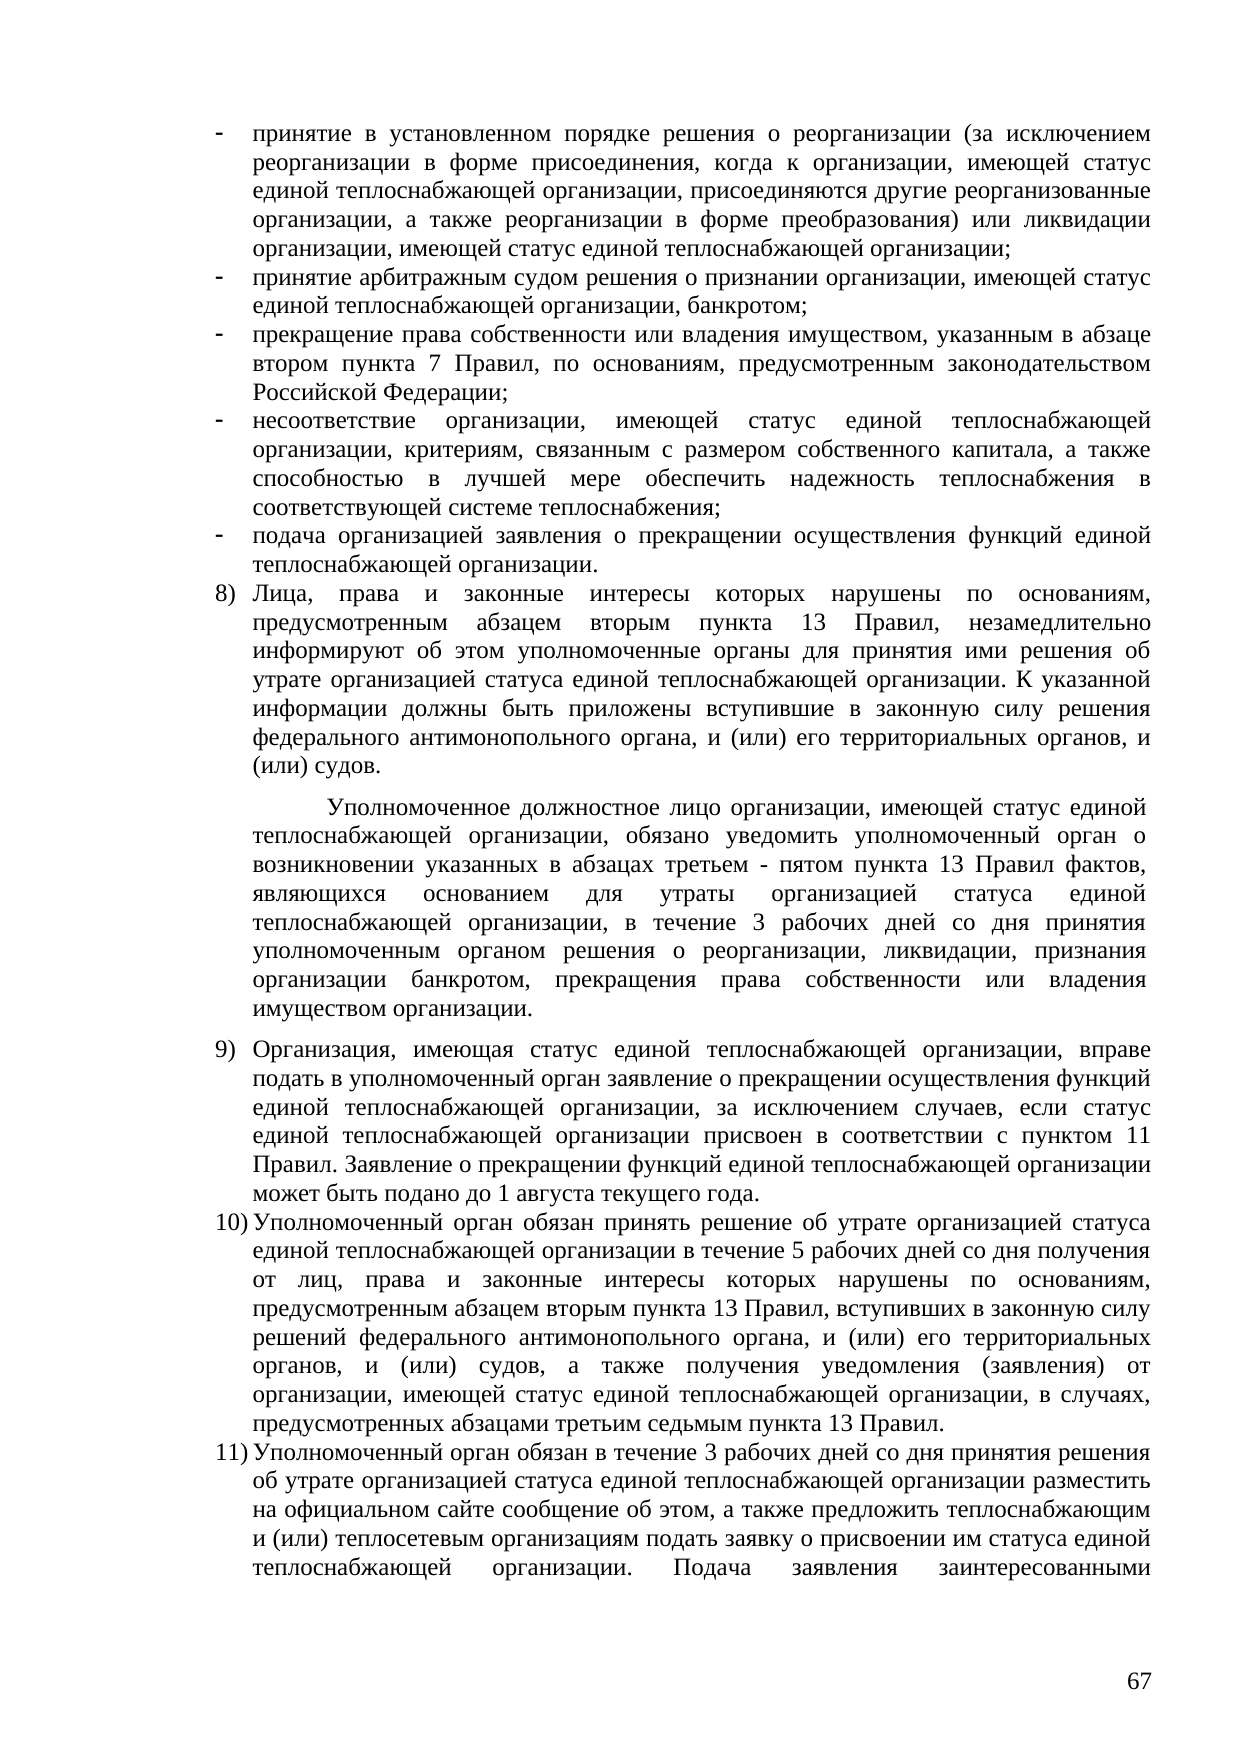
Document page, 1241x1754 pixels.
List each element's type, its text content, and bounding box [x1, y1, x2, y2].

list Уполномоченный орган обязан принять решение об утрате организацией статуса единой теплоснабжающей организации в течение 5 рабочих дней со дня получения от лиц, права и законные интересы которых нарушены по основаниям, предусмотренным абзацем вторым пункта 13 Правил, вступивших в законную силу решений федерального антимонопольного органа, и (или) его территориальных органов, и (или) судов, а также получения уведомления (заявления) от организации, имеющей статус единой теплоснабжающей организации, в случаях, предусмотренных абзацами третьим седьмым пункта 13 Правил. [215, 1207, 1152, 1437]
list подача организацией заявления о прекращении осуществления функций единой теплоснабжающей организации. [215, 521, 1152, 578]
list принятие в установленном порядке решения о реорганизации (за исключением реорганизации в форме присоединения, когда к организации, имеющей статус единой теплоснабжающей организации, присоединяются другие реорганизованные организации, а также реорганизации в форме преобразования) или ликвидации организации, имеющей статус единой теплоснабжающей организации; [215, 118, 1152, 262]
text Уполномоченное должностное лицо организации, имеющей статус единой теплоснабжающей организации, обязано уведомить уполномоченный орган о возникновении указанных в абзацах третьем - пятом пункта 13 Правил фактов, являющихся основанием для утраты организацией статуса единой теплоснабжающей организации, в течение 3 рабочих дней со дня принятия уполномоченным органом решения о реорганизации, ликвидации, признания организации банкротом, прекращения права собственности или владения имуществом организации. [252, 792, 1147, 1022]
list Организация, имеющая статус единой теплоснабжающей организации, вправе подать в уполномоченный орган заявление о прекращении осуществления функций единой теплоснабжающей организации, за исключением случаев, если статус единой теплоснабжающей организации присвоен в соответствии с пунктом 11 Правил. Заявление о прекращении функций единой теплоснабжающей организации может быть подано до 1 августа текущего года. [215, 1034, 1152, 1207]
list прекращение права собственности или владения имуществом, указанным в абзаце втором пункта 7 Правил, по основаниям, предусмотренным законодательством Российской Федерации; [215, 319, 1152, 406]
list принятие арбитражным судом решения о признании организации, имеющей статус единой теплоснабжающей организации, банкротом; [215, 262, 1152, 319]
list Лица, права и законные интересы которых нарушены по основаниям, предусмотренным абзацем вторым пункта 13 Правил, незамедлительно информируют об этом уполномоченные органы для принятия ими решения об утрате организацией статуса единой теплоснабжающей организации. К указанной информации должны быть приложены вступившие в законную силу решения федерального антимонопольного органа, и (или) его территориальных органов, и (или) судов. [215, 578, 1152, 779]
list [215, 1437, 1152, 1581]
list несоответствие организации, имеющей статус единой теплоснабжающей организации, критериям, связанным с размером собственного капитала, а также способностью в лучшей мере обеспечить надежность теплоснабжения в соответствующей системе теплоснабжения; [215, 406, 1152, 521]
